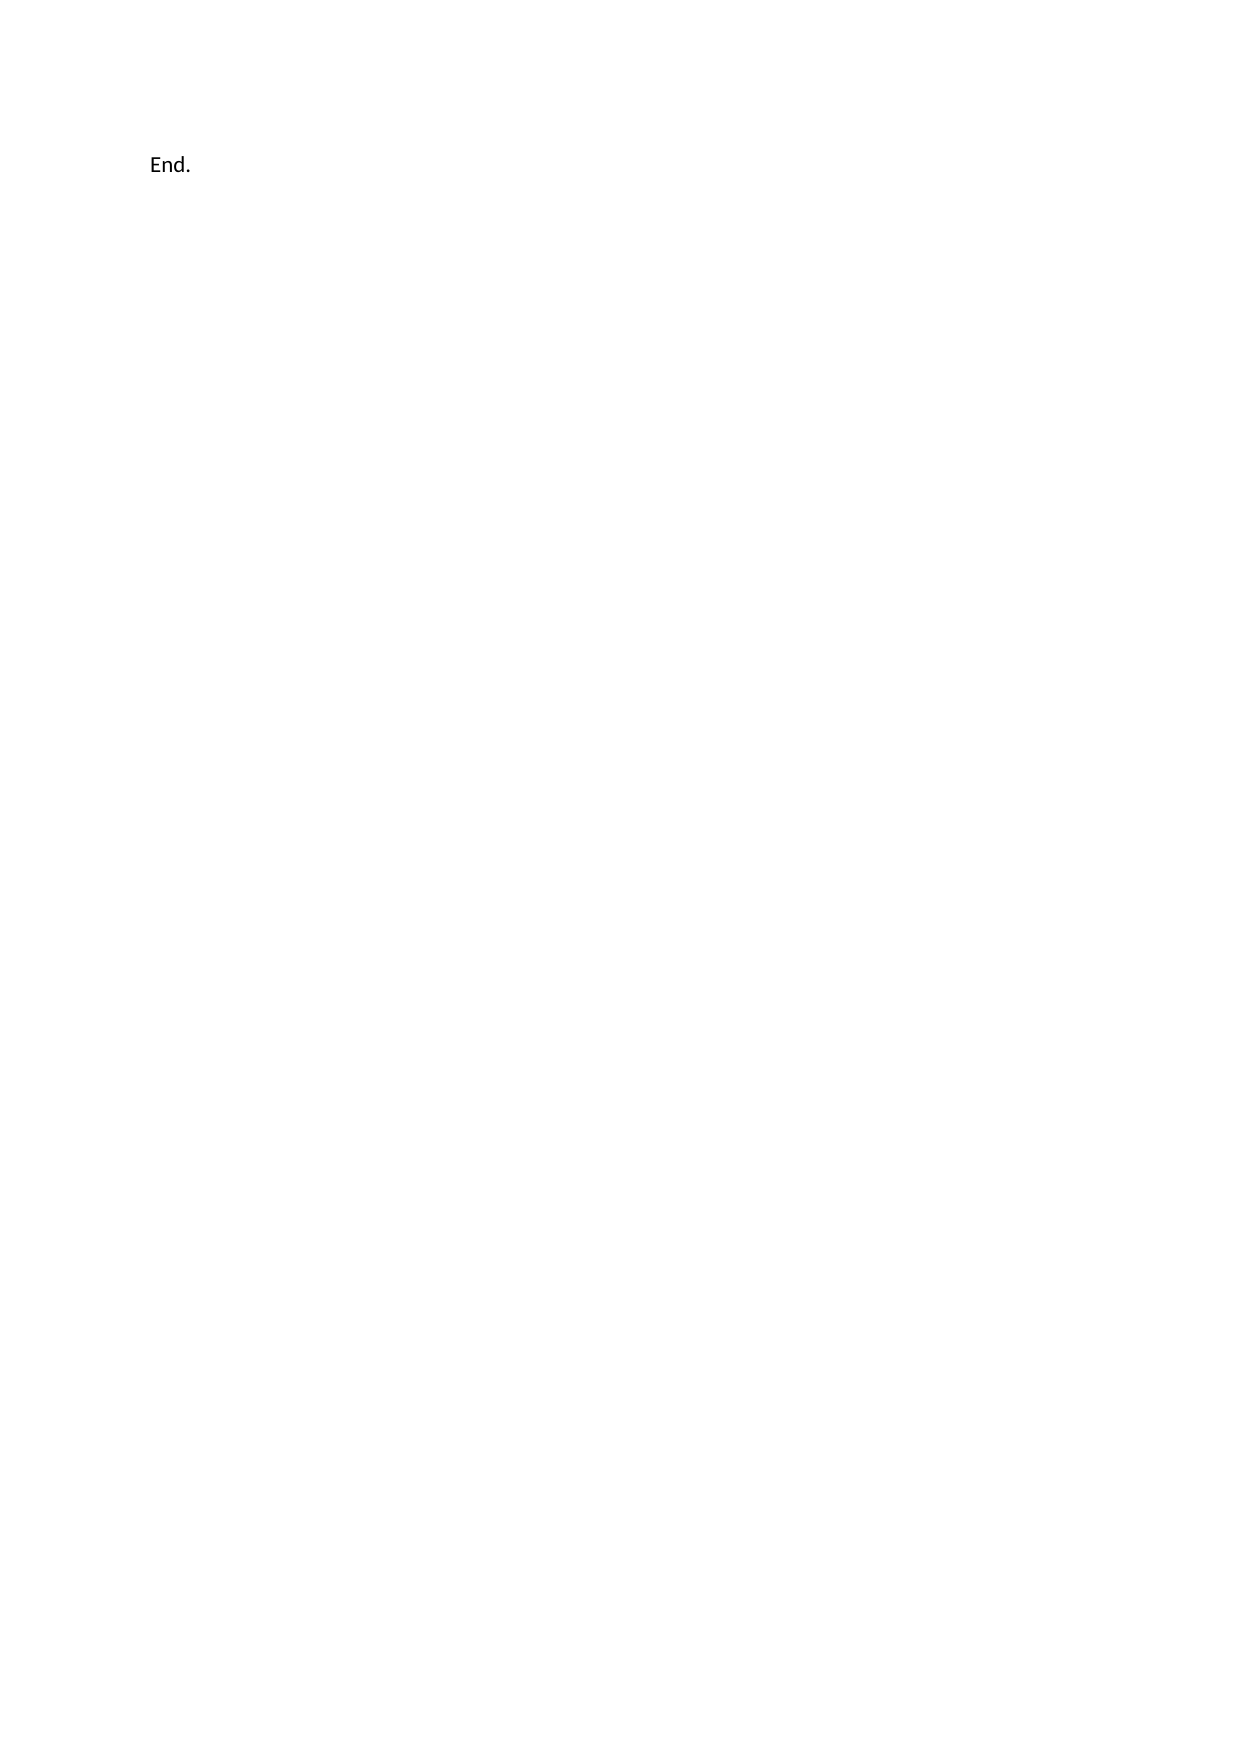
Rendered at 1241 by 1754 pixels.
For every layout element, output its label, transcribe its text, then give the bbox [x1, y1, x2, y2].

text End. [150, 150, 1090, 178]
